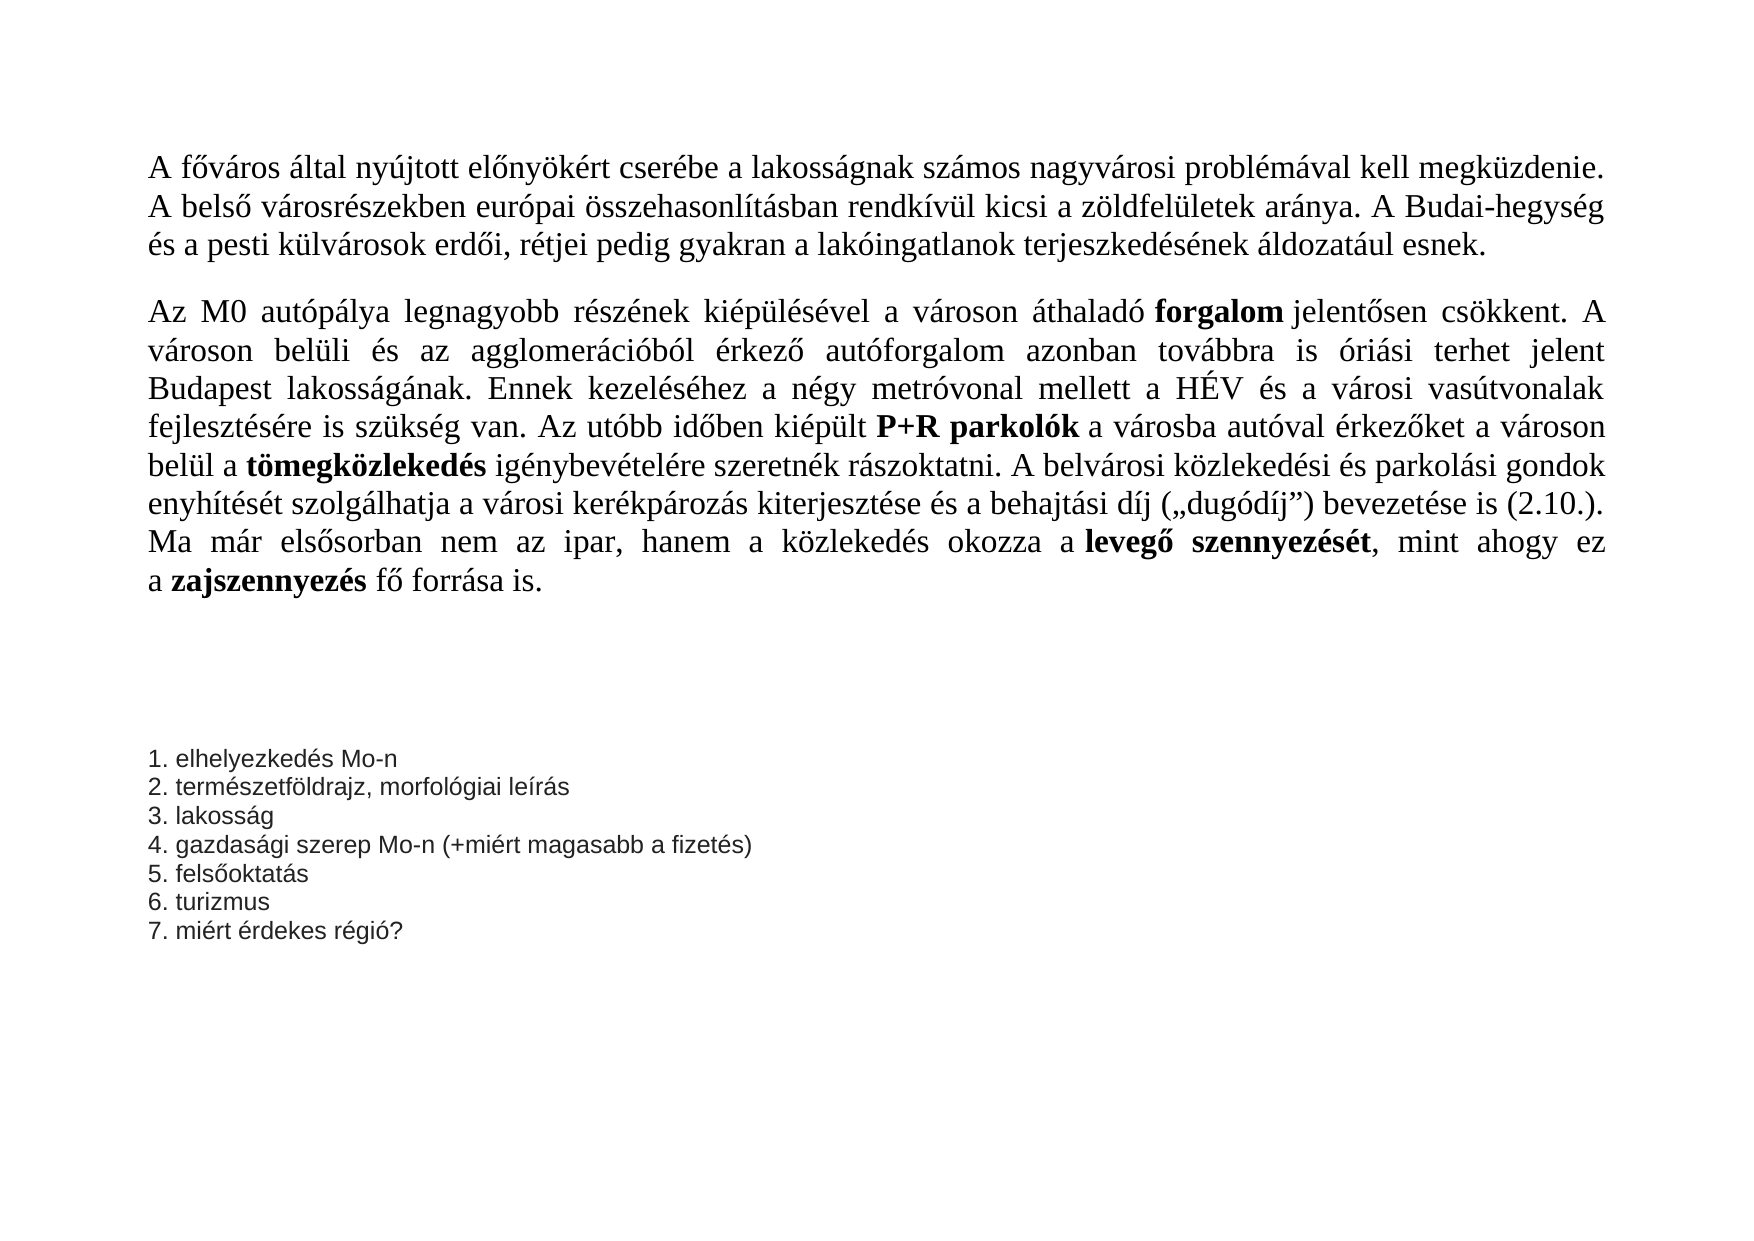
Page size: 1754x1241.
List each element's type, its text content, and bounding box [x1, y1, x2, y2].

text 3. lakosság [148, 801, 1606, 830]
text 5. felsőoktatás [148, 859, 1606, 887]
text Az M0 autópálya legnagyobb részének kiépülésével a városon áthaladó forgalom jelentősen csökkent. A városon belüli és az agglomerációból érkező autóforgalom azonban továbbra is óriási terhet jelent Budapest lakosságának. Ennek kezeléséhez a négy metróvonal mellett a HÉV és a városi vasútvonalak fejlesztésére is szükség van. Az utóbb időben kiépült P+R parkolók a városba autóval érkezőket a városon belül a tömegközlekedés igénybevételére szeretnék rászoktatni. A belvárosi közlekedési és parkolási gondok enyhítését szolgálhatja a városi kerékpározás kiterjesztése és a behajtási díj („dugódíj”) bevezetése is (2.10.). Ma már elsősorban nem az ipar, hanem a közlekedés okozza a levegő szennyezését, mint ahogy ez a zajszennyezés fő forrása is. [148, 292, 1606, 598]
text 1. elhelyezkedés Mo-n [148, 744, 1606, 772]
text 2. természetföldrajz, morfológiai leírás [148, 772, 1606, 801]
text 7. miért érdekes régió? [148, 916, 1606, 945]
text A főváros által nyújtott előnyökért cserébe a lakosságnak számos nagyvárosi problémával kell megküzdenie. A belső városrészekben európai összehasonlításban rendkívül kicsi a zöldfelületek aránya. A Budai-hegység és a pesti külvárosok erdői, rétjei pedig gyakran a lakóingatlanok terjeszkedésének áldozatául esnek. [148, 148, 1606, 263]
text 4. gazdasági szerep Mo-n (+miért magasabb a fizetés) [148, 830, 1606, 859]
text 6. turizmus [148, 887, 1606, 916]
